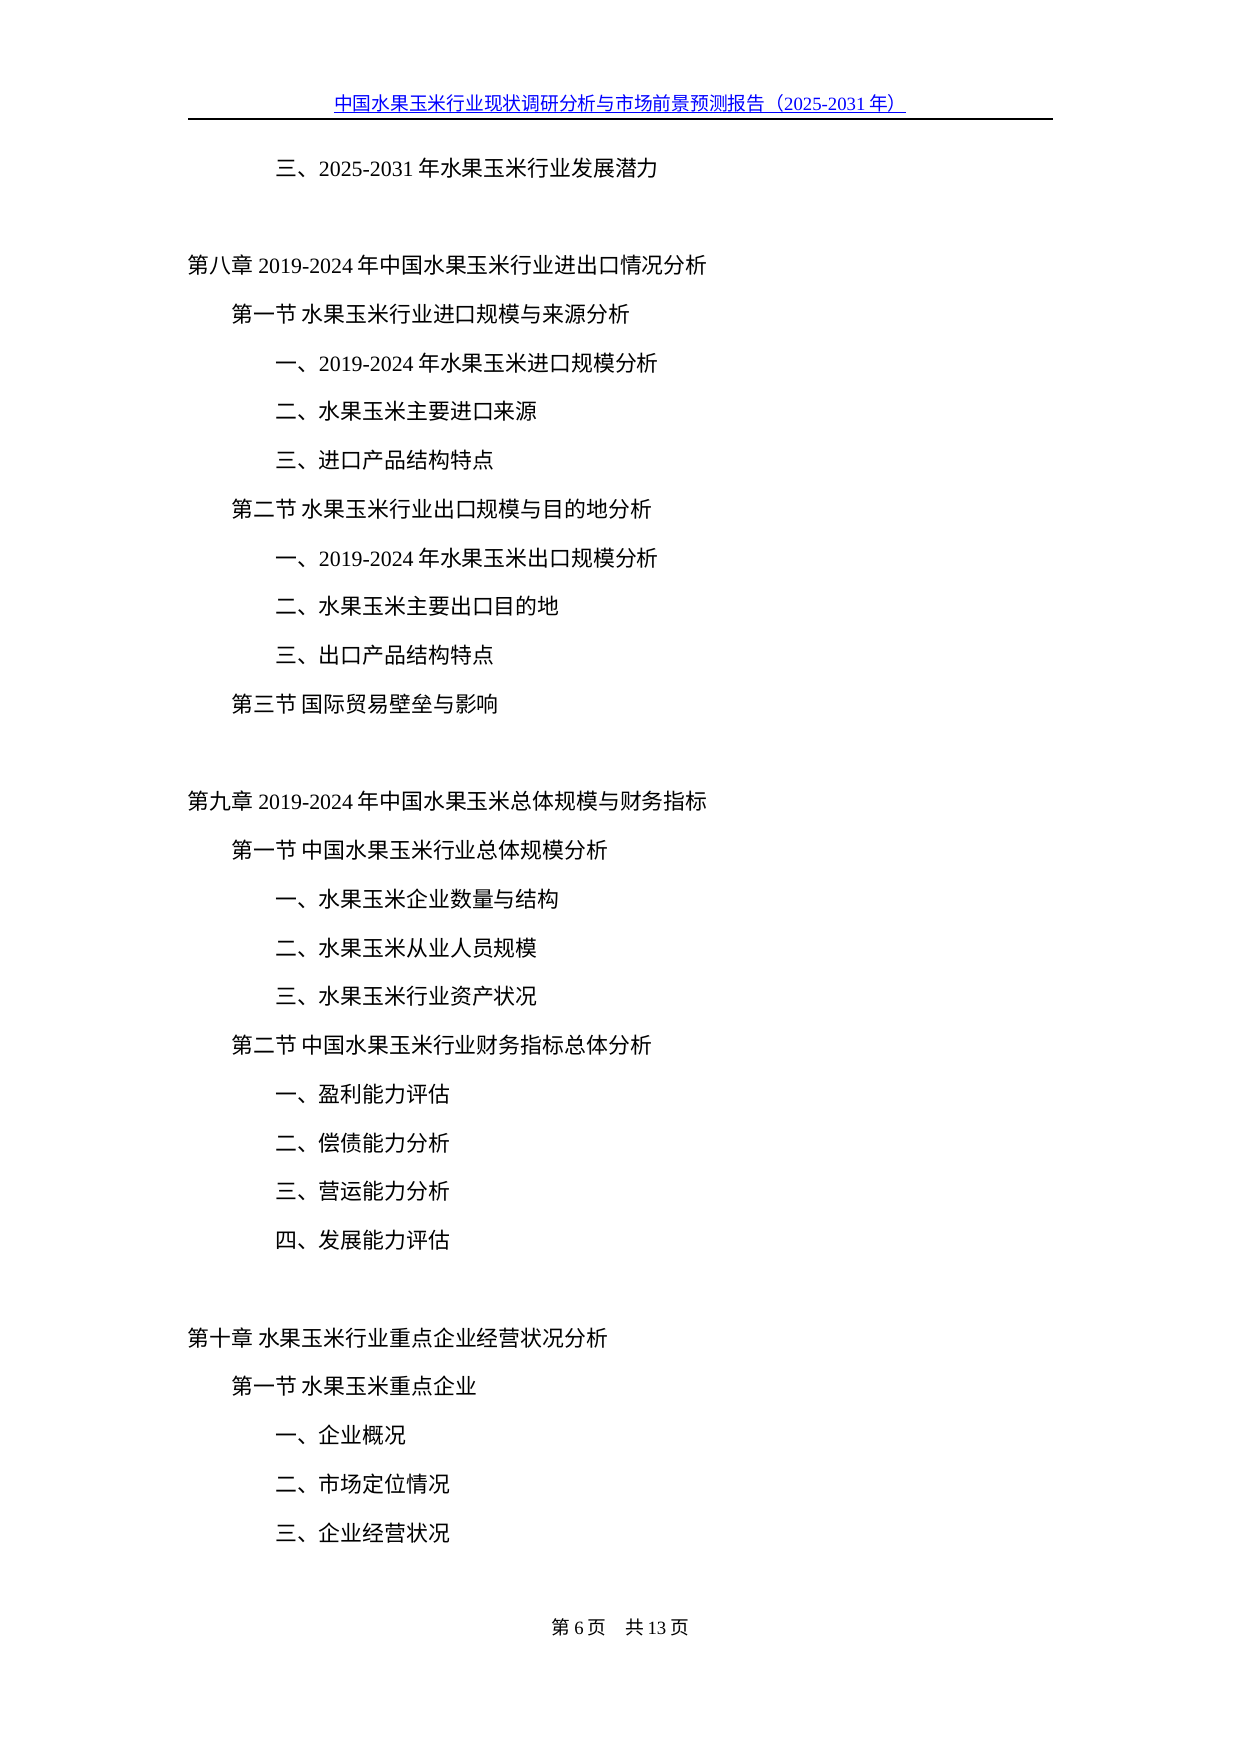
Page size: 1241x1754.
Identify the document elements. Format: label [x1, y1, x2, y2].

text [187, 150, 1053, 1548]
